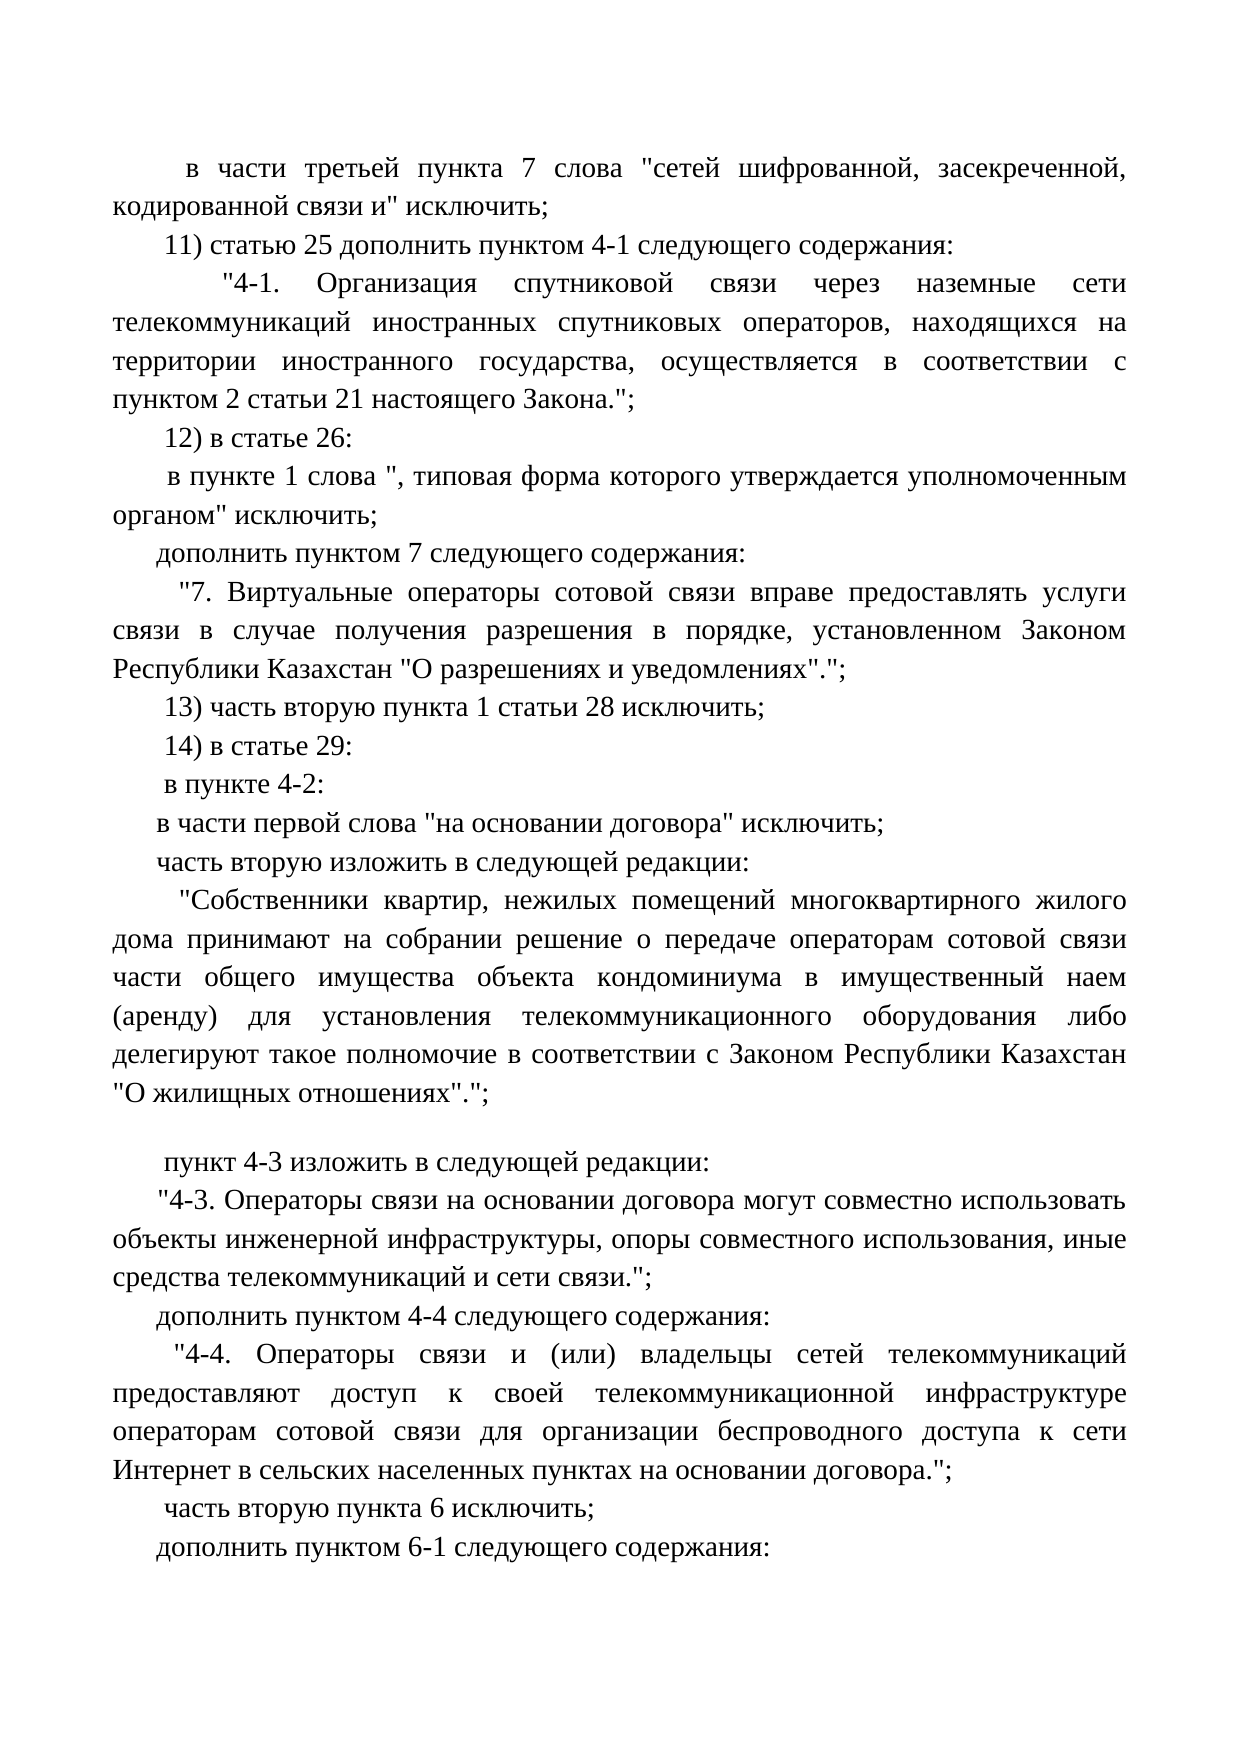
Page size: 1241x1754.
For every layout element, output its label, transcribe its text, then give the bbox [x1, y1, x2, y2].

text пункт 4-3 изложить в следующей редакции: [112, 1144, 1128, 1177]
text "4-3. Операторы связи на основании договора могут совместно использовать объекты инженерной инфраструктуры, опоры совместного использования, иные средства телекоммуникаций и сети связи."; [112, 1182, 1128, 1293]
text в части третьей пункта 7 слова "сетей шифрованной, засекреченной, кодированной связи и" исключить; [112, 150, 1128, 222]
text в пункте 1 слова ", типовая форма которого утверждается уполномоченным органом" исключить; [112, 458, 1128, 530]
text "4-1. Организация спутниковой связи через наземные сети телекоммуникаций иностранных спутниковых операторов, находящихся на территории иностранного государства, осуществляется в соответствии с пунктом 2 статьи 21 настоящего Закона."; [112, 266, 1128, 415]
text дополнить пунктом 4-4 следующего содержания: [112, 1298, 1128, 1331]
text в части первой слова "на основании договора" исключить; [112, 805, 1128, 839]
text дополнить пунктом 7 следующего содержания: [112, 535, 1128, 569]
text "7. Виртуальные операторы сотовой связи вправе предоставлять услуги связи в случае получения разрешения в порядке, установленном Законом Республики Казахстан "О разрешениях и уведомлениях"."; [112, 574, 1128, 684]
text "4-4. Операторы связи и (или) владельцы сетей телекоммуникаций предоставляют доступ к своей телекоммуникационной инфраструктуре операторам сотовой связи для организации беспроводного доступа к сети Интернет в сельских населенных пунктах на основании договора."; [112, 1336, 1128, 1486]
text 14) в статье 29: [112, 728, 1128, 762]
text дополнить пунктом 6-1 следующего содержания: [112, 1529, 1128, 1563]
text 11) статью 25 дополнить пунктом 4-1 следующего содержания: [112, 227, 1128, 261]
text в пункте 4-2: [112, 767, 1128, 800]
text 12) в статье 26: [112, 420, 1128, 453]
text часть вторую изложить в следующей редакции: [112, 844, 1128, 877]
text часть вторую пункта 6 исключить; [112, 1491, 1128, 1524]
text 13) часть вторую пункта 1 статьи 28 исключить; [112, 689, 1128, 723]
text "Собственники квартир, нежилых помещений многоквартирного жилого дома принимают на собрании решение о передаче операторам сотовой связи части общего имущества объекта кондоминиума в имущественный наем (аренду) для установления телекоммуникационного оборудования либо делегируют такое полномочие в соответствии с Законом Республики Казахстан "О жилищных отношениях"."; [112, 882, 1128, 1108]
